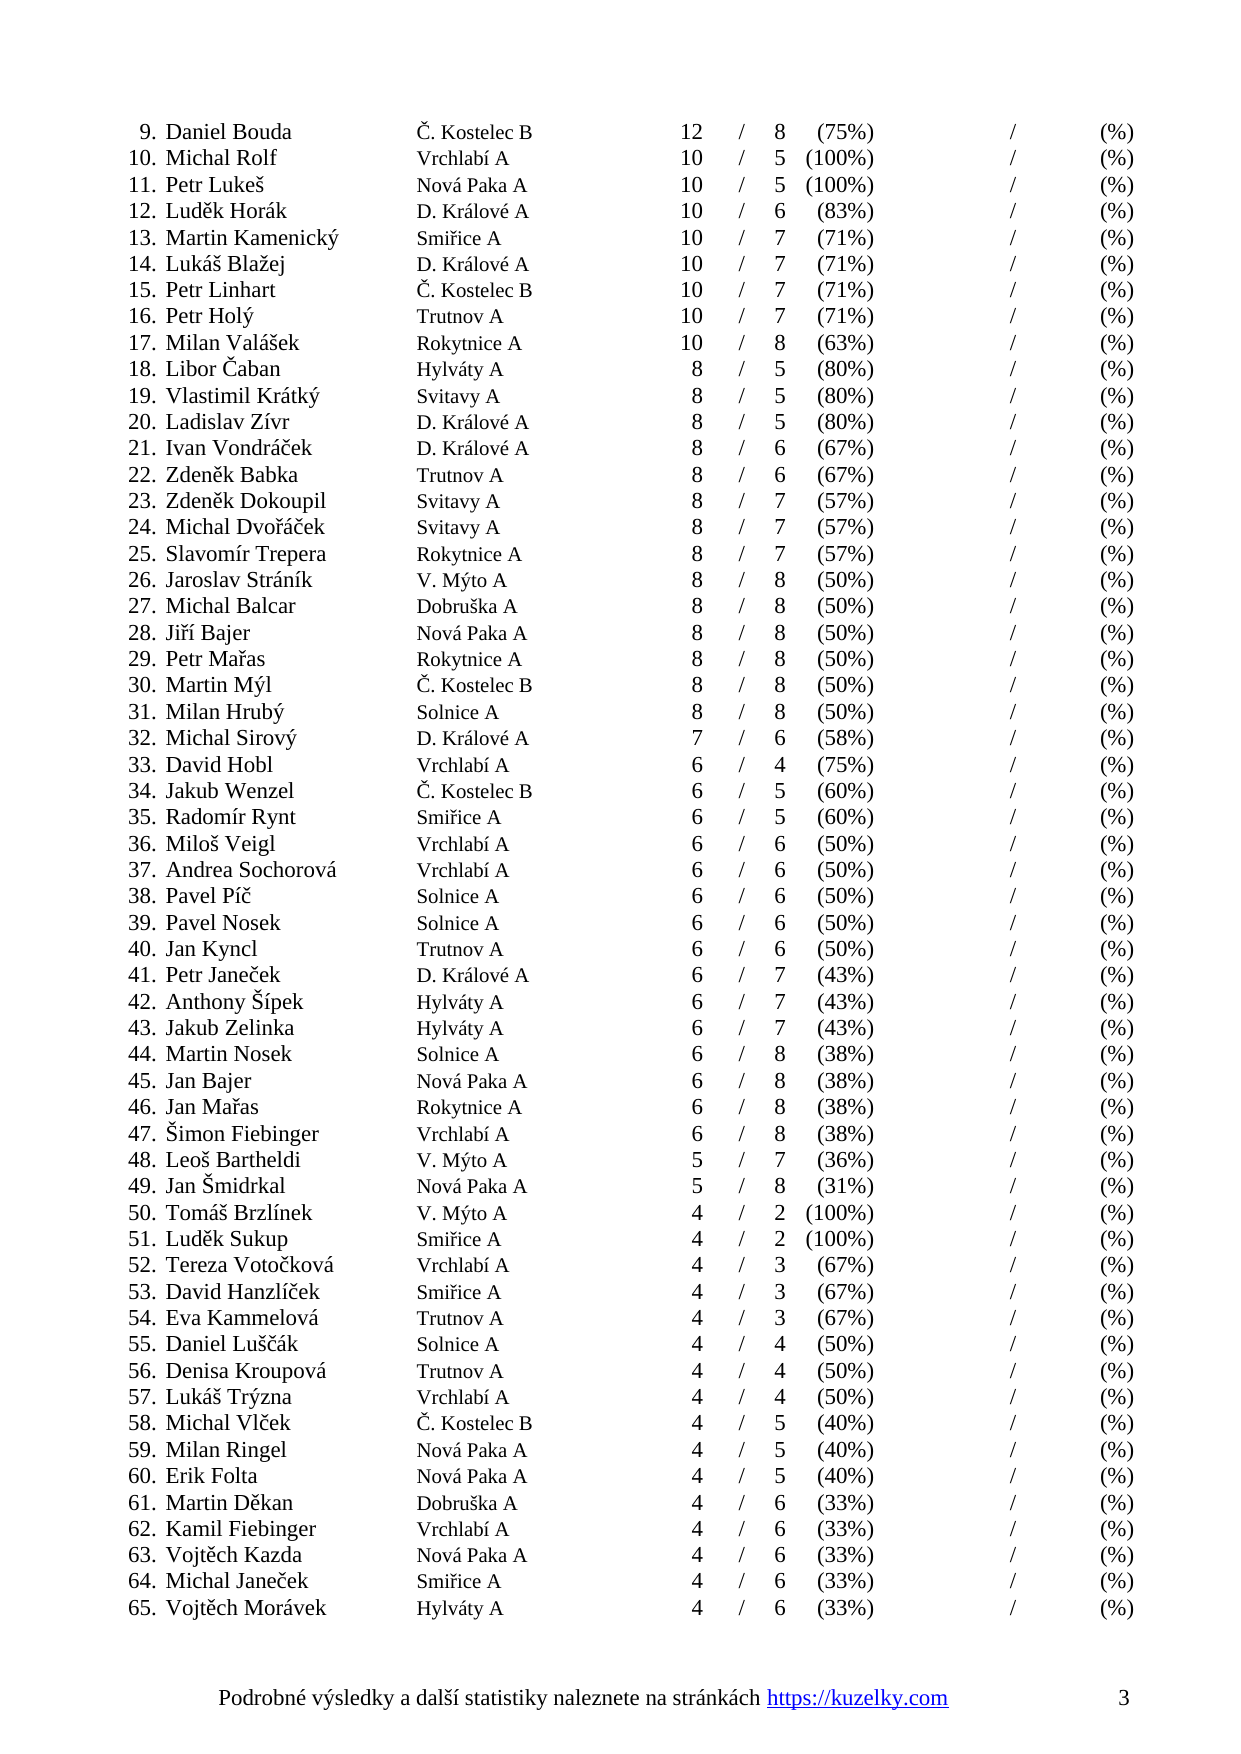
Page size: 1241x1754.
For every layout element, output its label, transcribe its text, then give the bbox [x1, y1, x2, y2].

text 9. Daniel Bouda Č. Kostelec B 12 / 8 (75%) / (%) [106, 118, 1134, 144]
text 64. Michal Janeček Smiřice A 4 / 6 (33%) / (%) [106, 1568, 1134, 1594]
text 13. Martin Kamenický Smiřice A 10 / 7 (71%) / (%) [106, 223, 1134, 250]
text 41. Petr Janeček D. Králové A 6 / 7 (43%) / (%) [106, 961, 1134, 988]
text 26. Jaroslav Stráník V. Mýto A 8 / 8 (50%) / (%) [106, 566, 1134, 592]
text 36. Miloš Veigl Vrchlabí A 6 / 6 (50%) / (%) [106, 830, 1134, 856]
text 44. Martin Nosek Solnice A 6 / 8 (38%) / (%) [106, 1041, 1134, 1067]
text 47. Šimon Fiebinger Vrchlabí A 6 / 8 (38%) / (%) [106, 1119, 1134, 1146]
text 17. Milan Valášek Rokytnice A 10 / 8 (63%) / (%) [106, 329, 1134, 355]
text 16. Petr Holý Trutnov A 10 / 7 (71%) / (%) [106, 303, 1134, 329]
text 38. Pavel Píč Solnice A 6 / 6 (50%) / (%) [106, 882, 1134, 909]
text 33. David Hobl Vrchlabí A 6 / 4 (75%) / (%) [106, 751, 1134, 777]
text 49. Jan Šmidrkal Nová Paka A 5 / 8 (31%) / (%) [106, 1172, 1134, 1199]
text 19. Vlastimil Krátký Svitavy A 8 / 5 (80%) / (%) [106, 382, 1134, 408]
text 45. Jan Bajer Nová Paka A 6 / 8 (38%) / (%) [106, 1067, 1134, 1093]
text 34. Jakub Wenzel Č. Kostelec B 6 / 5 (60%) / (%) [106, 777, 1134, 803]
text 59. Milan Ringel Nová Paka A 4 / 5 (40%) / (%) [106, 1436, 1134, 1462]
text 63. Vojtěch Kazda Nová Paka A 4 / 6 (33%) / (%) [106, 1541, 1134, 1568]
text 62. Kamil Fiebinger Vrchlabí A 4 / 6 (33%) / (%) [106, 1515, 1134, 1541]
text 11. Petr Lukeš Nová Paka A 10 / 5 (100%) / (%) [106, 171, 1134, 197]
text 10. Michal Rolf Vrchlabí A 10 / 5 (100%) / (%) [106, 144, 1134, 171]
text 42. Anthony Šípek Hylváty A 6 / 7 (43%) / (%) [106, 988, 1134, 1014]
text 54. Eva Kammelová Trutnov A 4 / 3 (67%) / (%) [106, 1304, 1134, 1330]
text 28. Jiří Bajer Nová Paka A 8 / 8 (50%) / (%) [106, 619, 1134, 645]
text 51. Luděk Sukup Smiřice A 4 / 2 (100%) / (%) [106, 1225, 1134, 1251]
text 46. Jan Mařas Rokytnice A 6 / 8 (38%) / (%) [106, 1093, 1134, 1119]
text 48. Leoš Bartheldi V. Mýto A 5 / 7 (36%) / (%) [106, 1146, 1134, 1172]
text 60. Erik Folta Nová Paka A 4 / 5 (40%) / (%) [106, 1462, 1134, 1488]
text 50. Tomáš Brzlínek V. Mýto A 4 / 2 (100%) / (%) [106, 1199, 1134, 1225]
text 65. Vojtěch Morávek Hylváty A 4 / 6 (33%) / (%) [106, 1594, 1134, 1620]
text 53. David Hanzlíček Smiřice A 4 / 3 (67%) / (%) [106, 1278, 1134, 1304]
text 56. Denisa Kroupová Trutnov A 4 / 4 (50%) / (%) [106, 1357, 1134, 1383]
text 18. Libor Čaban Hylváty A 8 / 5 (80%) / (%) [106, 355, 1134, 382]
text 40. Jan Kyncl Trutnov A 6 / 6 (50%) / (%) [106, 935, 1134, 961]
text 43. Jakub Zelinka Hylváty A 6 / 7 (43%) / (%) [106, 1014, 1134, 1041]
text 37. Andrea Sochorová Vrchlabí A 6 / 6 (50%) / (%) [106, 856, 1134, 882]
text 61. Martin Děkan Dobruška A 4 / 6 (33%) / (%) [106, 1488, 1134, 1515]
text 39. Pavel Nosek Solnice A 6 / 6 (50%) / (%) [106, 909, 1134, 935]
text 27. Michal Balcar Dobruška A 8 / 8 (50%) / (%) [106, 592, 1134, 619]
text 29. Petr Mařas Rokytnice A 8 / 8 (50%) / (%) [106, 645, 1134, 672]
text 21. Ivan Vondráček D. Králové A 8 / 6 (67%) / (%) [106, 434, 1134, 461]
text 57. Lukáš Trýzna Vrchlabí A 4 / 4 (50%) / (%) [106, 1383, 1134, 1409]
text 14. Lukáš Blažej D. Králové A 10 / 7 (71%) / (%) [106, 250, 1134, 276]
text 23. Zdeněk Dokoupil Svitavy A 8 / 7 (57%) / (%) [106, 487, 1134, 513]
text 20. Ladislav Zívr D. Králové A 8 / 5 (80%) / (%) [106, 408, 1134, 434]
text 32. Michal Sirový D. Králové A 7 / 6 (58%) / (%) [106, 724, 1134, 751]
text 12. Luděk Horák D. Králové A 10 / 6 (83%) / (%) [106, 197, 1134, 223]
text 15. Petr Linhart Č. Kostelec B 10 / 7 (71%) / (%) [106, 276, 1134, 303]
text 35. Radomír Rynt Smiřice A 6 / 5 (60%) / (%) [106, 803, 1134, 830]
text 30. Martin Mýl Č. Kostelec B 8 / 8 (50%) / (%) [106, 672, 1134, 698]
text 25. Slavomír Trepera Rokytnice A 8 / 7 (57%) / (%) [106, 540, 1134, 566]
text 55. Daniel Luščák Solnice A 4 / 4 (50%) / (%) [106, 1330, 1134, 1357]
text 22. Zdeněk Babka Trutnov A 8 / 6 (67%) / (%) [106, 461, 1134, 487]
text 24. Michal Dvořáček Svitavy A 8 / 7 (57%) / (%) [106, 513, 1134, 540]
text 58. Michal Vlček Č. Kostelec B 4 / 5 (40%) / (%) [106, 1409, 1134, 1436]
text 52. Tereza Votočková Vrchlabí A 4 / 3 (67%) / (%) [106, 1251, 1134, 1278]
text 31. Milan Hrubý Solnice A 8 / 8 (50%) / (%) [106, 698, 1134, 724]
